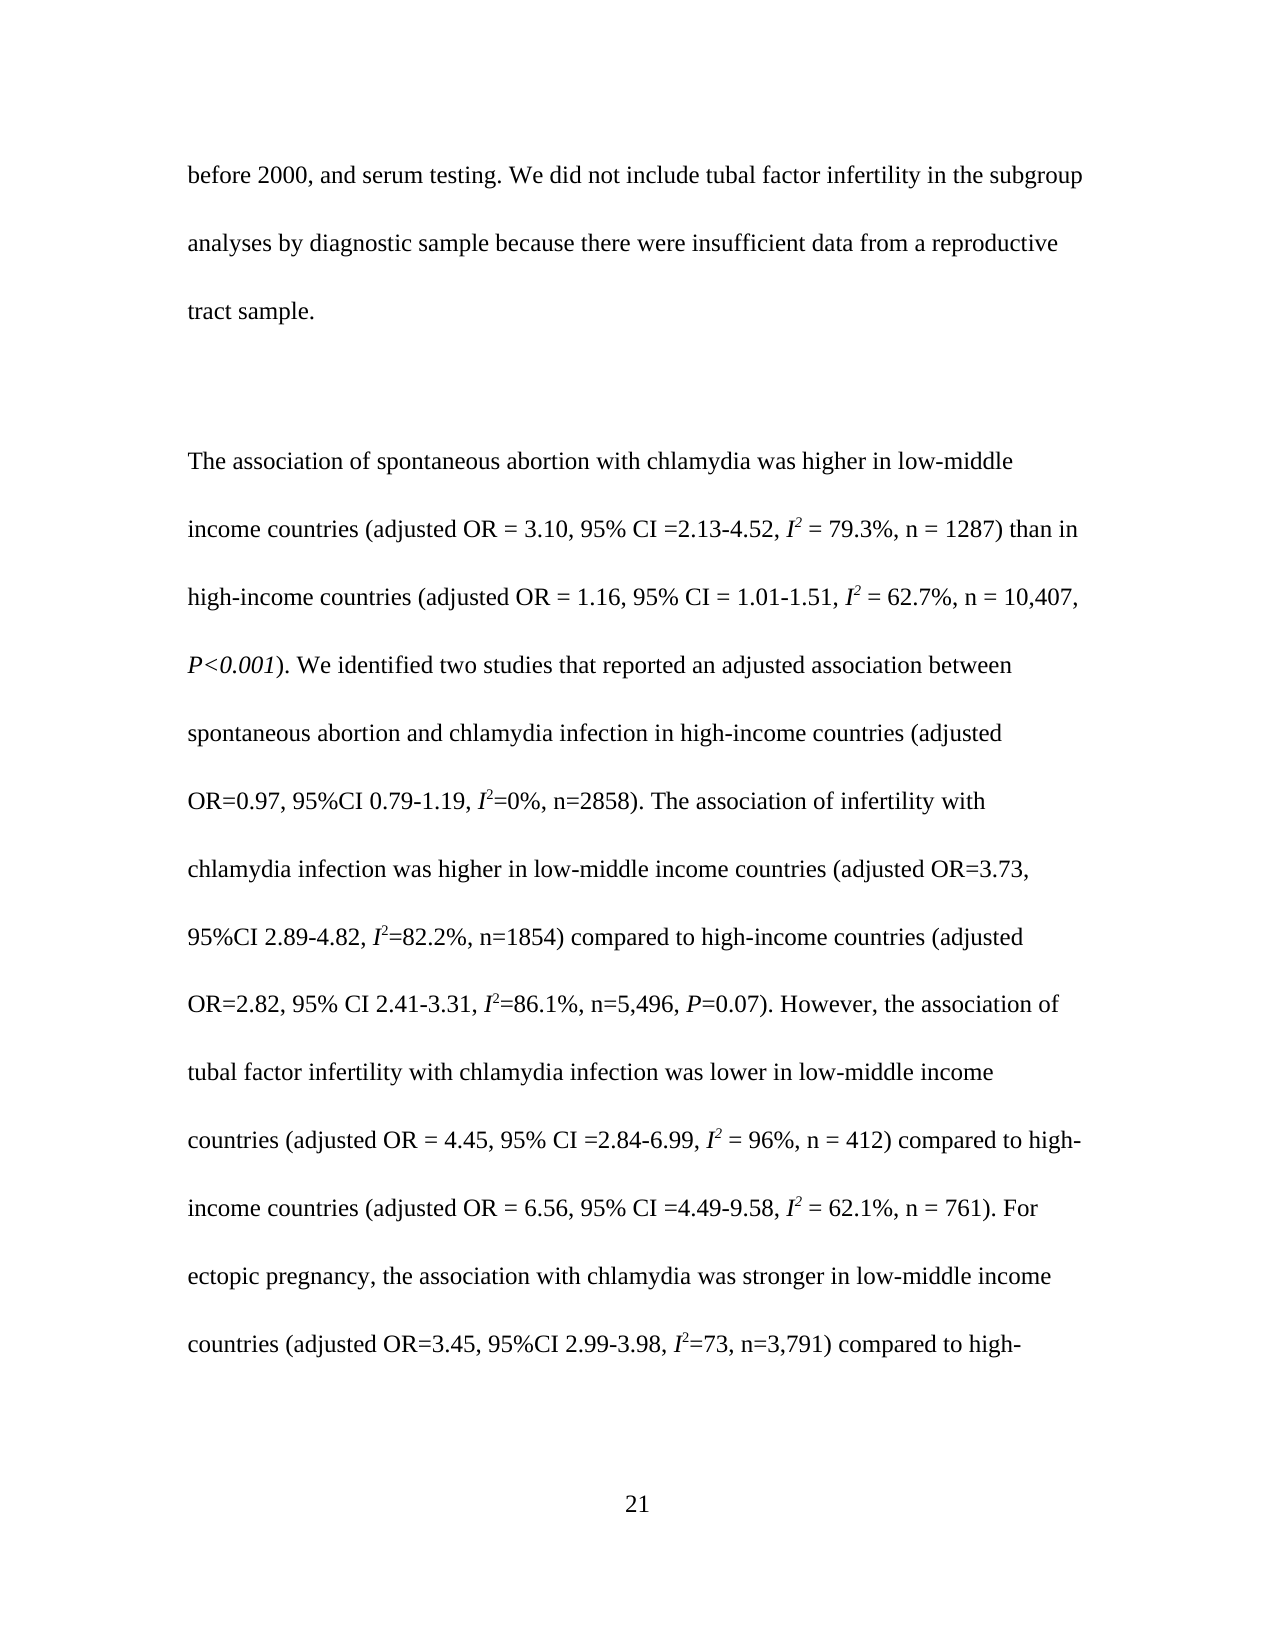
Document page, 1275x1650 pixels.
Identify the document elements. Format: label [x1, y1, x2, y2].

text [187, 444, 1088, 1361]
text [187, 157, 1088, 327]
